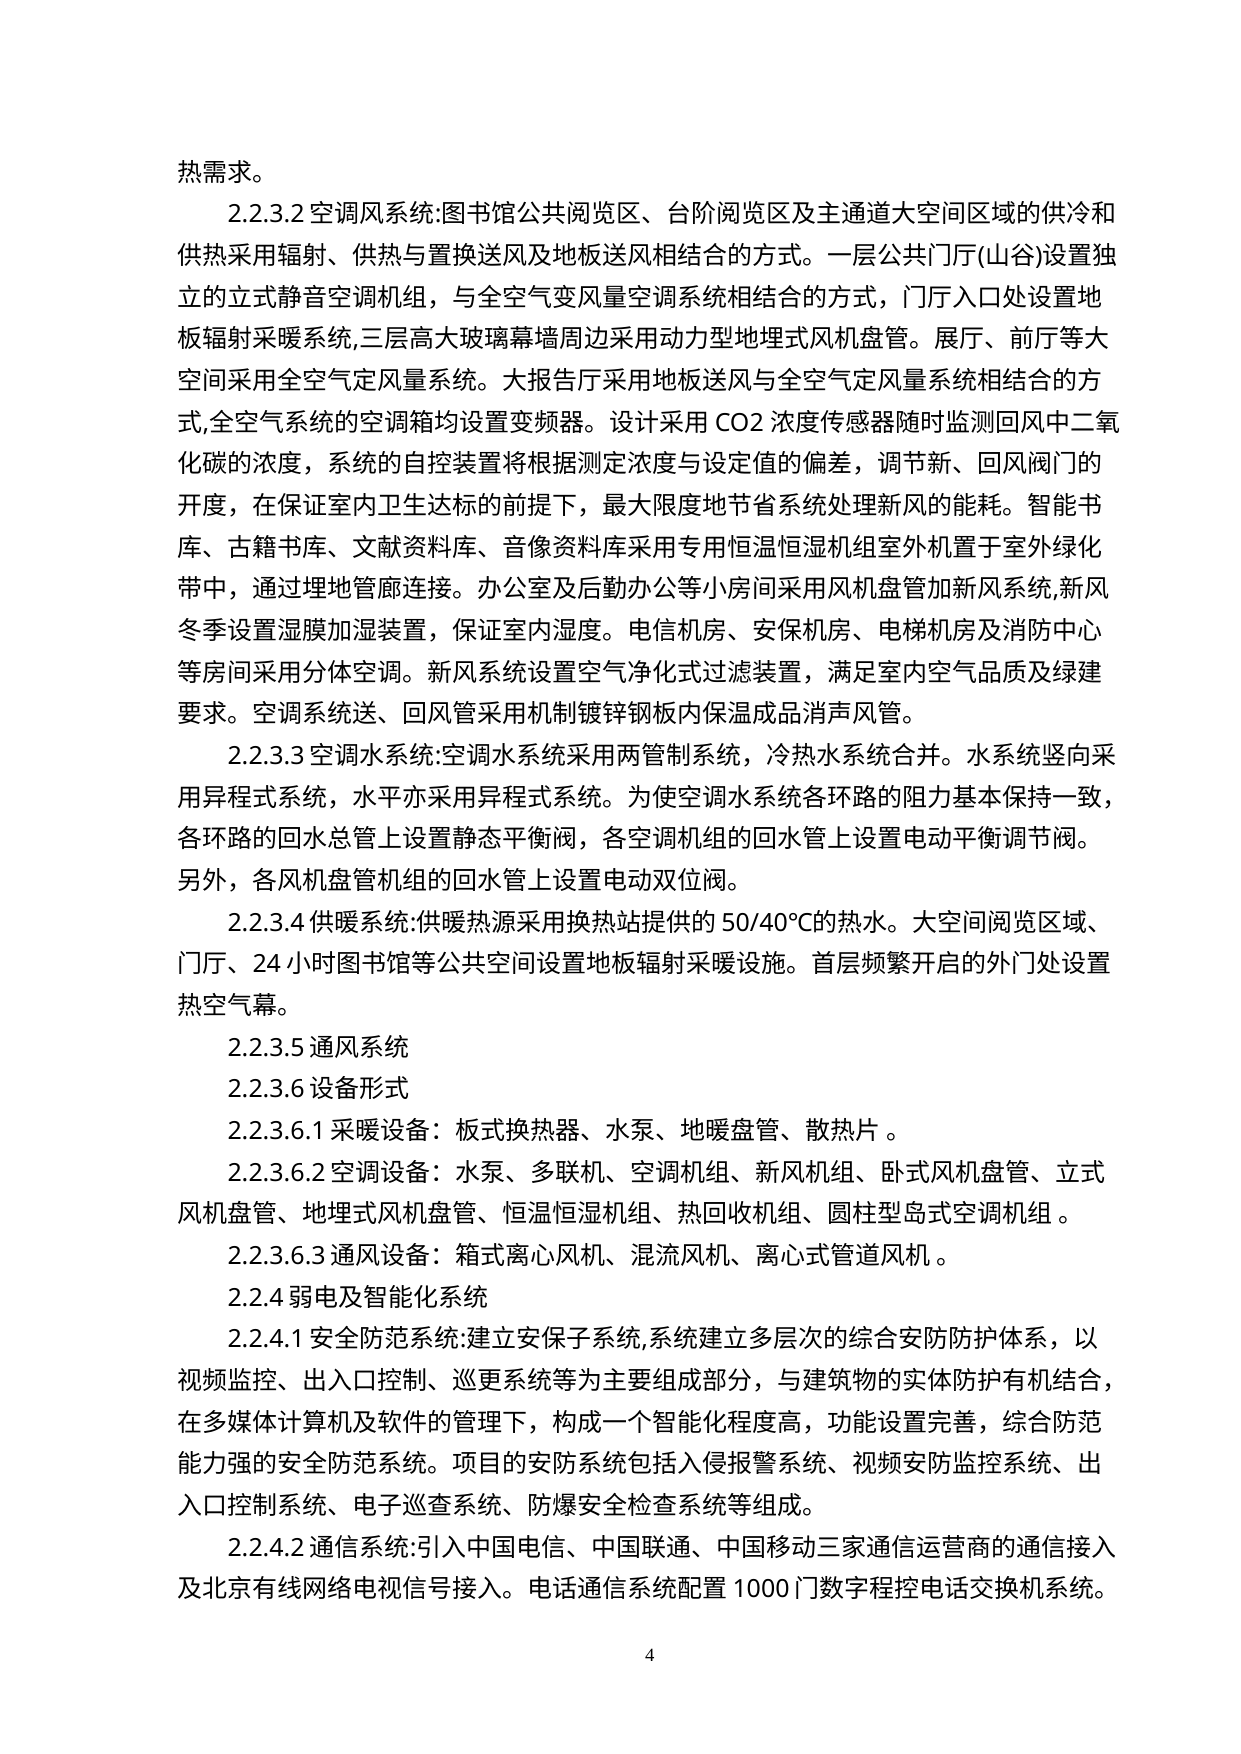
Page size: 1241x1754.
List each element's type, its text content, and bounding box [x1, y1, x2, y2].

text 2.2.3.5通风系统 [177, 1023, 1122, 1064]
text 2.2.3.6.1采暖设备：板式换热器、水泵、地暖盘管、散热片 。 [177, 1106, 1122, 1148]
text 2.2.4.1安全防范系统:建立安保子系统,系统建立多层次的综合安防防护体系，以视频监控、出入口控制、巡更系统等为主要组成部分，与建筑物的实体防护有机结合，在多媒体计算机及软件的管理下，构成一个智能化程度高，功能设置完善，综合防范能力强的安全防范系统。项目的安防系统包括入侵报警系统、视频安防监控系统、出入口控制系统、电子巡查系统、防爆安全检查系统等组成。 [177, 1314, 1122, 1523]
text 2.2.3.6设备形式 [177, 1064, 1122, 1106]
text 2.2.3.6.2空调设备：水泵、多联机、空调机组、新风机组、卧式风机盘管、立式风机盘管、地埋式风机盘管、恒温恒湿机组、热回收机组、圆柱型岛式空调机组 。 [177, 1148, 1122, 1231]
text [177, 148, 1122, 189]
text 2.2.4弱电及智能化系统 [177, 1273, 1122, 1314]
text 2.2.3.4供暖系统:供暖热源采用换热站提供的50/40℃的热水。大空间阅览区域、门厅、24小时图书馆等公共空间设置地板辐射采暖设施。首层频繁开启的外门处设置热空气幕。 [177, 898, 1122, 1023]
text 2.2.3.2空调风系统:图书馆公共阅览区、台阶阅览区及主通道大空间区域的供冷和供热采用辐射、供热与置换送风及地板送风相结合的方式。一层公共门厅(山谷)设置独立的立式静音空调机组，与全空气变风量空调系统相结合的方式，门厅入口处设置地板辐射采暖系统,三层高大玻璃幕墙周边采用动力型地埋式风机盘管。展厅、前厅等大空间采用全空气定风量系统。大报告厅采用地板送风与全空气定风量系统相结合的方式,全空气系统的空调箱均设置变频器。设计采用 CO2 浓度传感器随时监测回风中二氧化碳的浓度，系统的自控装置将根据测定浓度与设定值的偏差，调节新、回风阀门的开度，在保证室内卫生达标的前提下，最大限度地节省系统处理新风的能耗。智能书库、古籍书库、文献资料库、音像资料库采用专用恒温恒湿机组室外机置于室外绿化带中，通过埋地管廊连接。办公室及后勤办公等小房间采用风机盘管加新风系统,新风冬季设置湿膜加湿装置，保证室内湿度。电信机房、安保机房、电梯机房及消防中心等房间采用分体空调。新风系统设置空气净化式过滤装置，满足室内空气品质及绿建要求。空调系统送、回风管采用机制镀锌钢板内保温成品消声风管。 [177, 189, 1122, 731]
text 2.2.3.3空调水系统:空调水系统采用两管制系统，冷热水系统合并。水系统竖向采用异程式系统，水平亦采用异程式系统。为使空调水系统各环路的阻力基本保持一致，各环路的回水总管上设置静态平衡阀，各空调机组的回水管上设置电动平衡调节阀。另外，各风机盘管机组的回水管上设置电动双位阀。 [177, 731, 1122, 898]
text 2.2.3.6.3通风设备：箱式离心风机、混流风机、离心式管道风机 。 [177, 1231, 1122, 1273]
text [177, 1523, 1122, 1606]
